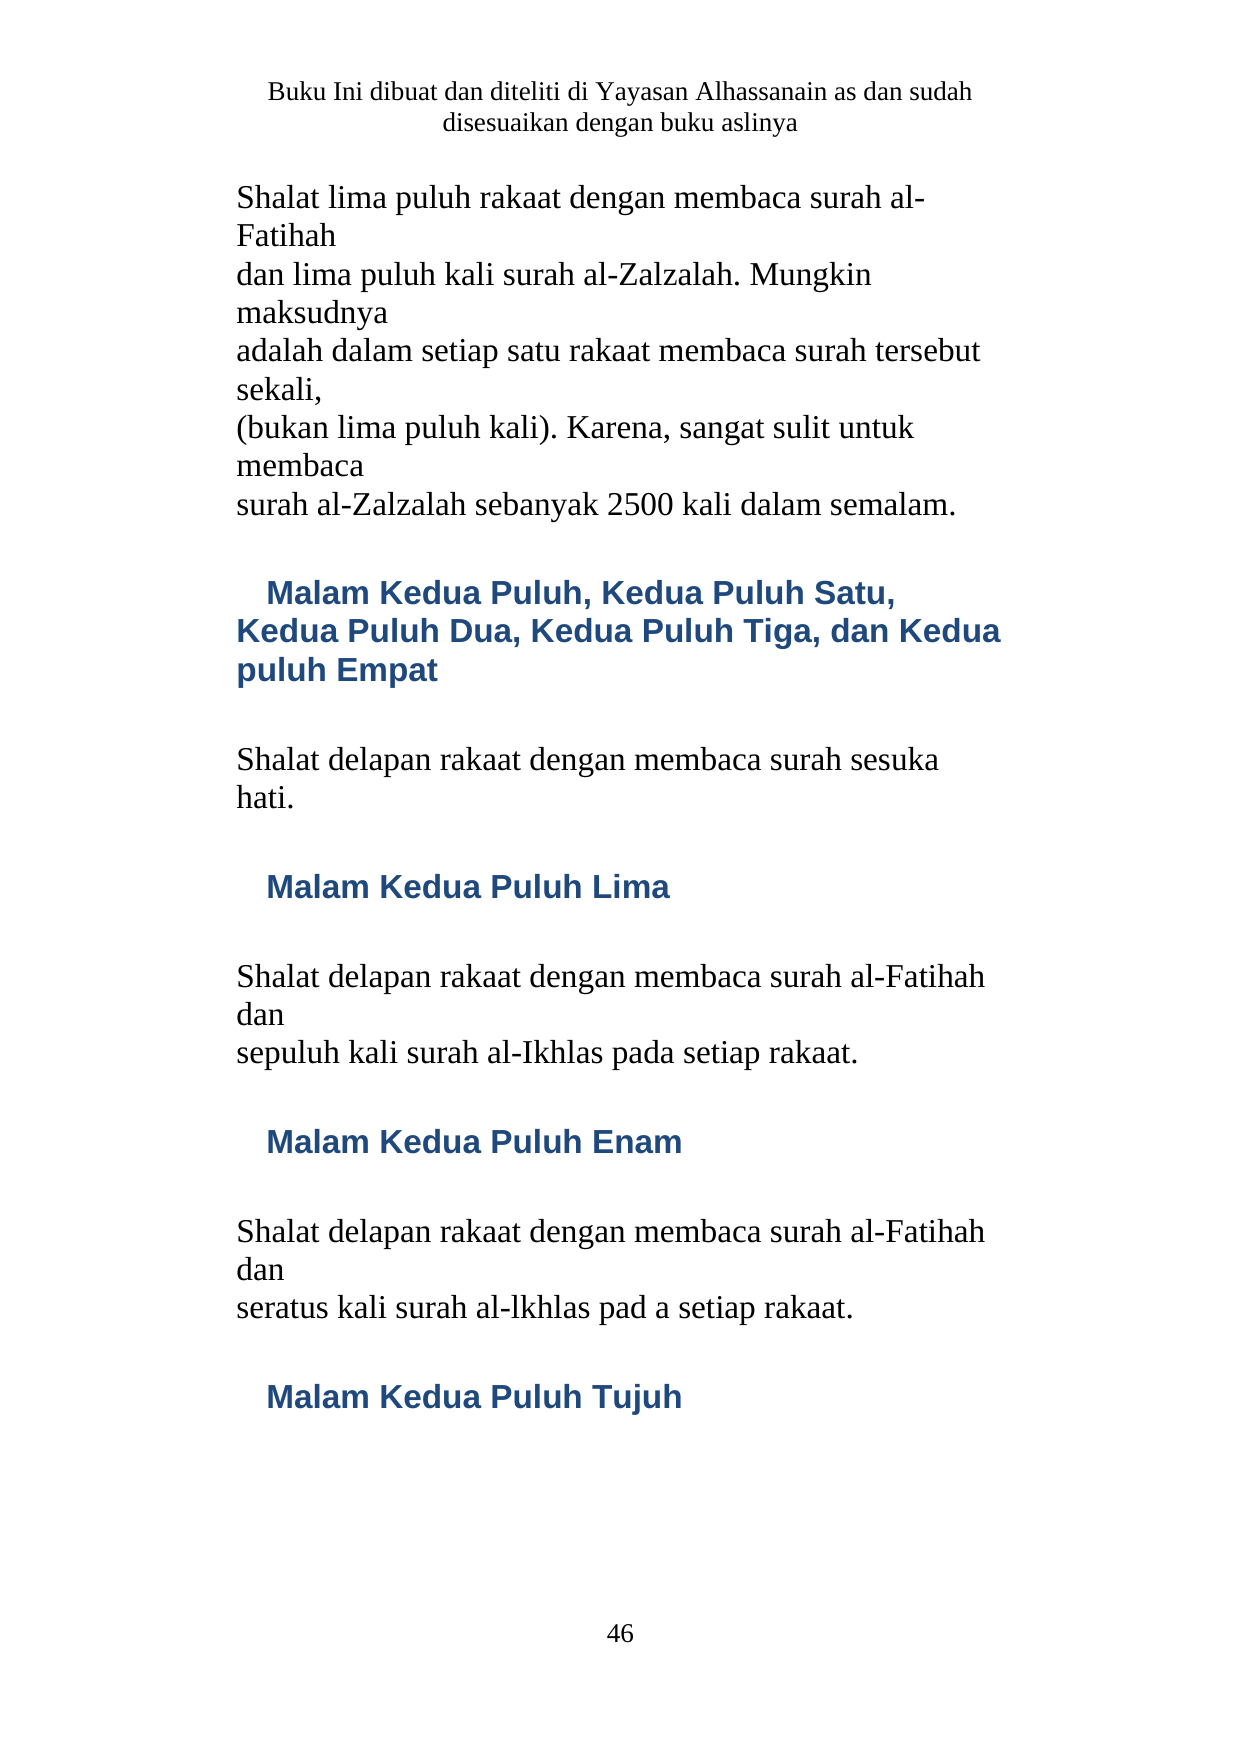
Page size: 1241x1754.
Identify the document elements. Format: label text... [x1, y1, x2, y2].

subtitle Malam Kedua Puluh Lima [236, 867, 1004, 905]
text Shalat delapan rakaat dengan membaca surah al-Fatihah dan [236, 1211, 1004, 1288]
text surah al-Zalzalah sebanyak 2500 kali dalam semalam. [236, 484, 1004, 522]
text Shalat delapan rakaat dengan membaca surah sesuka hati. [236, 739, 1004, 816]
subtitle Malam Kedua Puluh Enam [236, 1122, 1004, 1160]
text (bukan lima puluh kali). Karena, sangat sulit untuk membaca [236, 407, 1004, 484]
text Shalat delapan rakaat dengan membaca surah al-Fatihah dan [236, 956, 1004, 1033]
text dan lima puluh kali surah al-Zalzalah. Mungkin maksudnya [236, 254, 1004, 331]
text Shalat lima puluh rakaat dengan membaca surah al-Fatihah [236, 177, 1004, 254]
text sepuluh kali surah al-Ikhlas pada setiap rakaat. [236, 1033, 1004, 1071]
subtitle Malam Kedua Puluh Tujuh [236, 1377, 1004, 1415]
text seratus kali surah al-lkhlas pad a setiap rakaat. [236, 1288, 1004, 1326]
subtitle Malam Kedua Puluh, Kedua Puluh Satu, Kedua Puluh Dua, Kedua Puluh Tiga, dan Kedua puluh Empat [236, 573, 1004, 688]
text adalah dalam setiap satu rakaat membaca surah tersebut sekali, [236, 331, 1004, 407]
